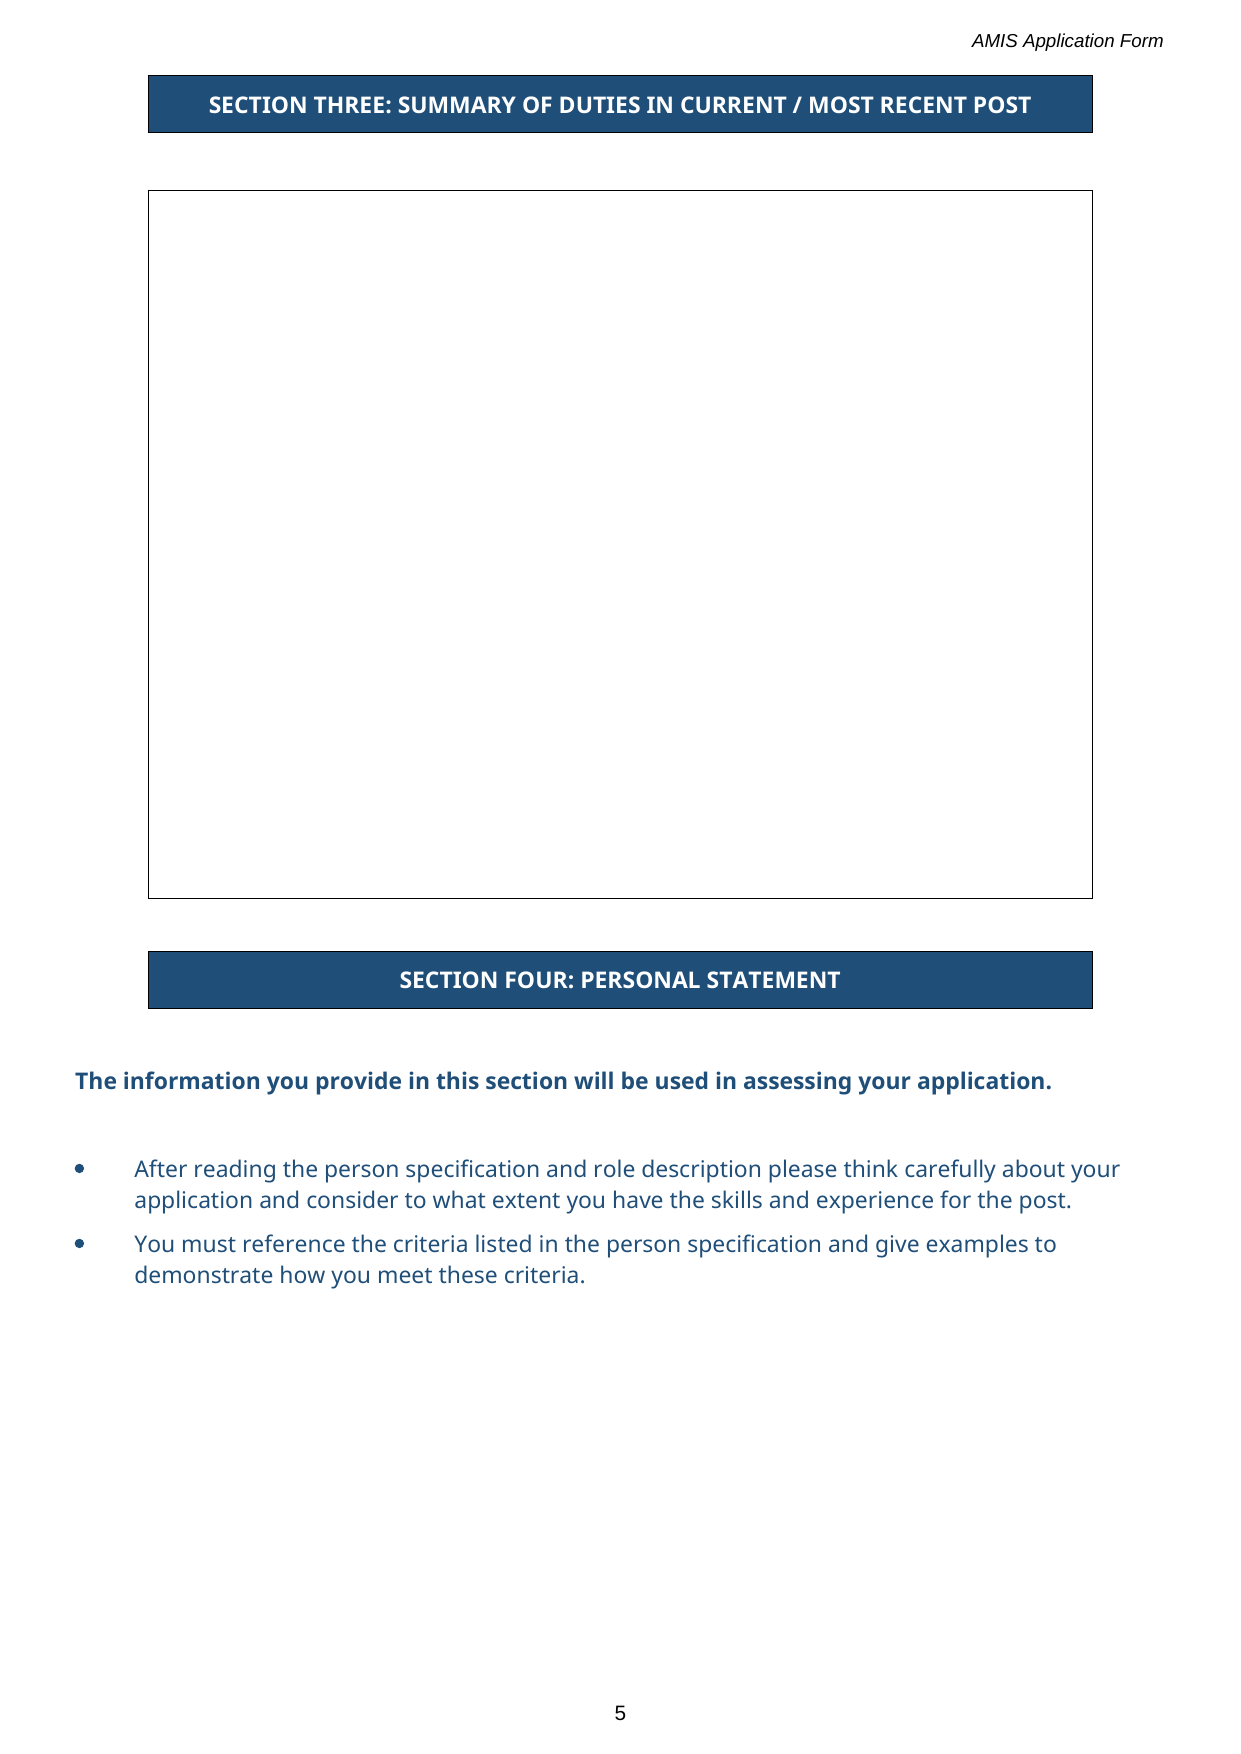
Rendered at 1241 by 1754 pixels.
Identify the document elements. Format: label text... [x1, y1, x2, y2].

list You must reference the criteria listed in the person specification and give examples to demonstrate how you meet these criteria. [75, 1228, 1165, 1290]
list After reading the person specification and role description please think carefully about your application and consider to what extent you have the skills and experience for the post. [75, 1153, 1165, 1215]
table_header SECTION THREE: SUMMARY OF DUTIES IN CURRENT / MOST RECENT POST [149, 76, 1092, 132]
text The information you provide in this section will be used in assessing your application. [75, 1065, 1165, 1097]
table_header SECTION FOUR: PERSONAL STATEMENT [149, 952, 1092, 1008]
table_header [149, 191, 1092, 898]
